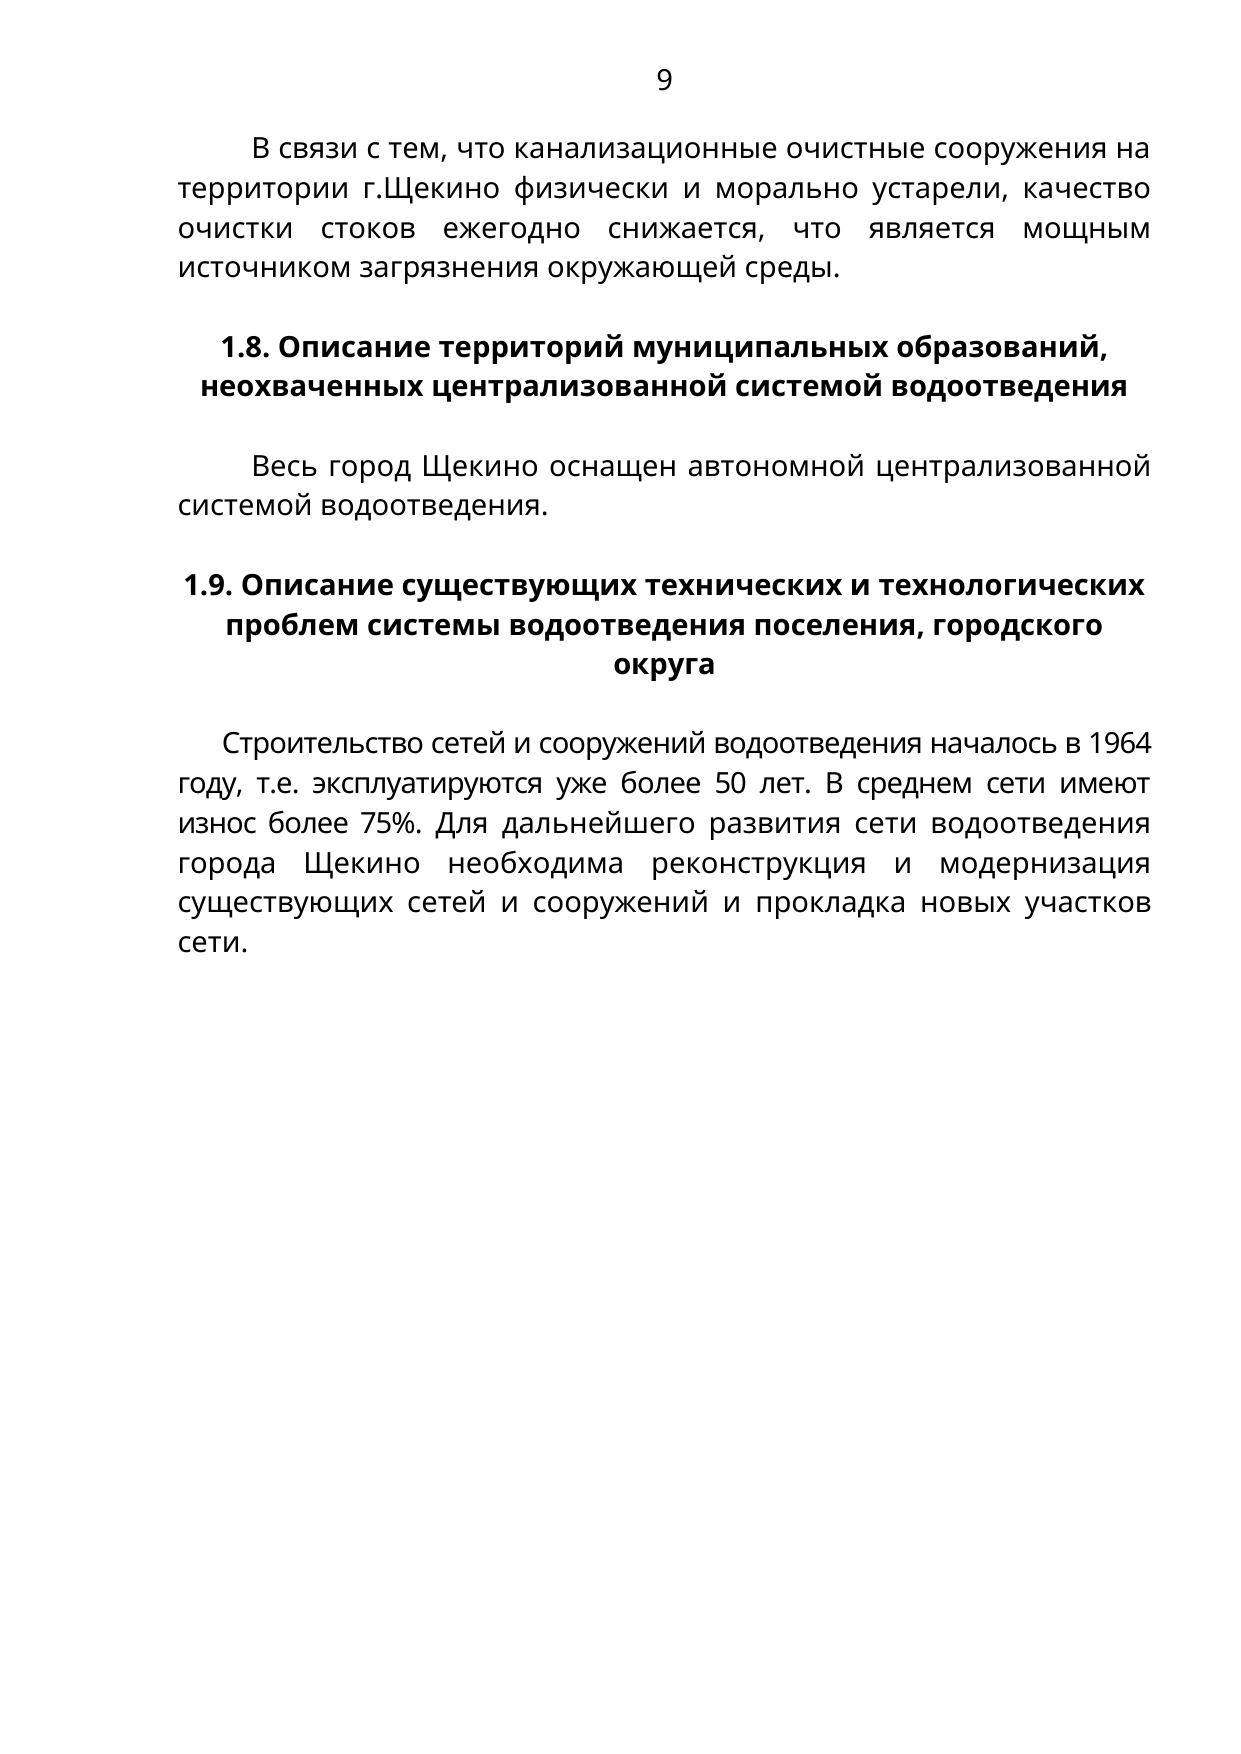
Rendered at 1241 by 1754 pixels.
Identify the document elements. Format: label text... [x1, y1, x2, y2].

text Строительство сетей и сооружений водоотведения началось в 1964 году, т.е. эксплуатируются уже более 50 лет. В среднем сети имеют износ более 75%. Для дальнейшего развития сети водоотведения города Щекино необходима реконструкция и модернизация существующих сетей и сооружений и прокладка новых участков сети. [177, 723, 1152, 763]
text неохваченных централизованной системой водоотведения [177, 366, 1152, 405]
text 1.8. Описание территорий муниципальных образований, [177, 326, 1152, 366]
text В связи с тем, что канализационные очистные сооружения на территории г.Щекино физически и морально устарели, качество очистки стоков ежегодно снижается, что является мощным источником загрязнения окружающей среды. [177, 127, 1152, 286]
text Строительство сетей и сооружений водоотведения началось в 1964 году, т.е. эксплуатируются уже более 50 лет. В среднем сети имеют износ более 75%. Для дальнейшего развития сети водоотведения города Щекино необходима реконструкция и модернизация существующих сетей и сооружений и прокладка новых участков сети. [177, 802, 1152, 961]
text 1.9. Описание существующих технических и технологических [177, 564, 1152, 604]
text проблем системы водоотведения поселения, городского округа [177, 604, 1152, 683]
text Весь город Щекино оснащен автономной централизованной системой водоотведения. [177, 445, 1152, 524]
